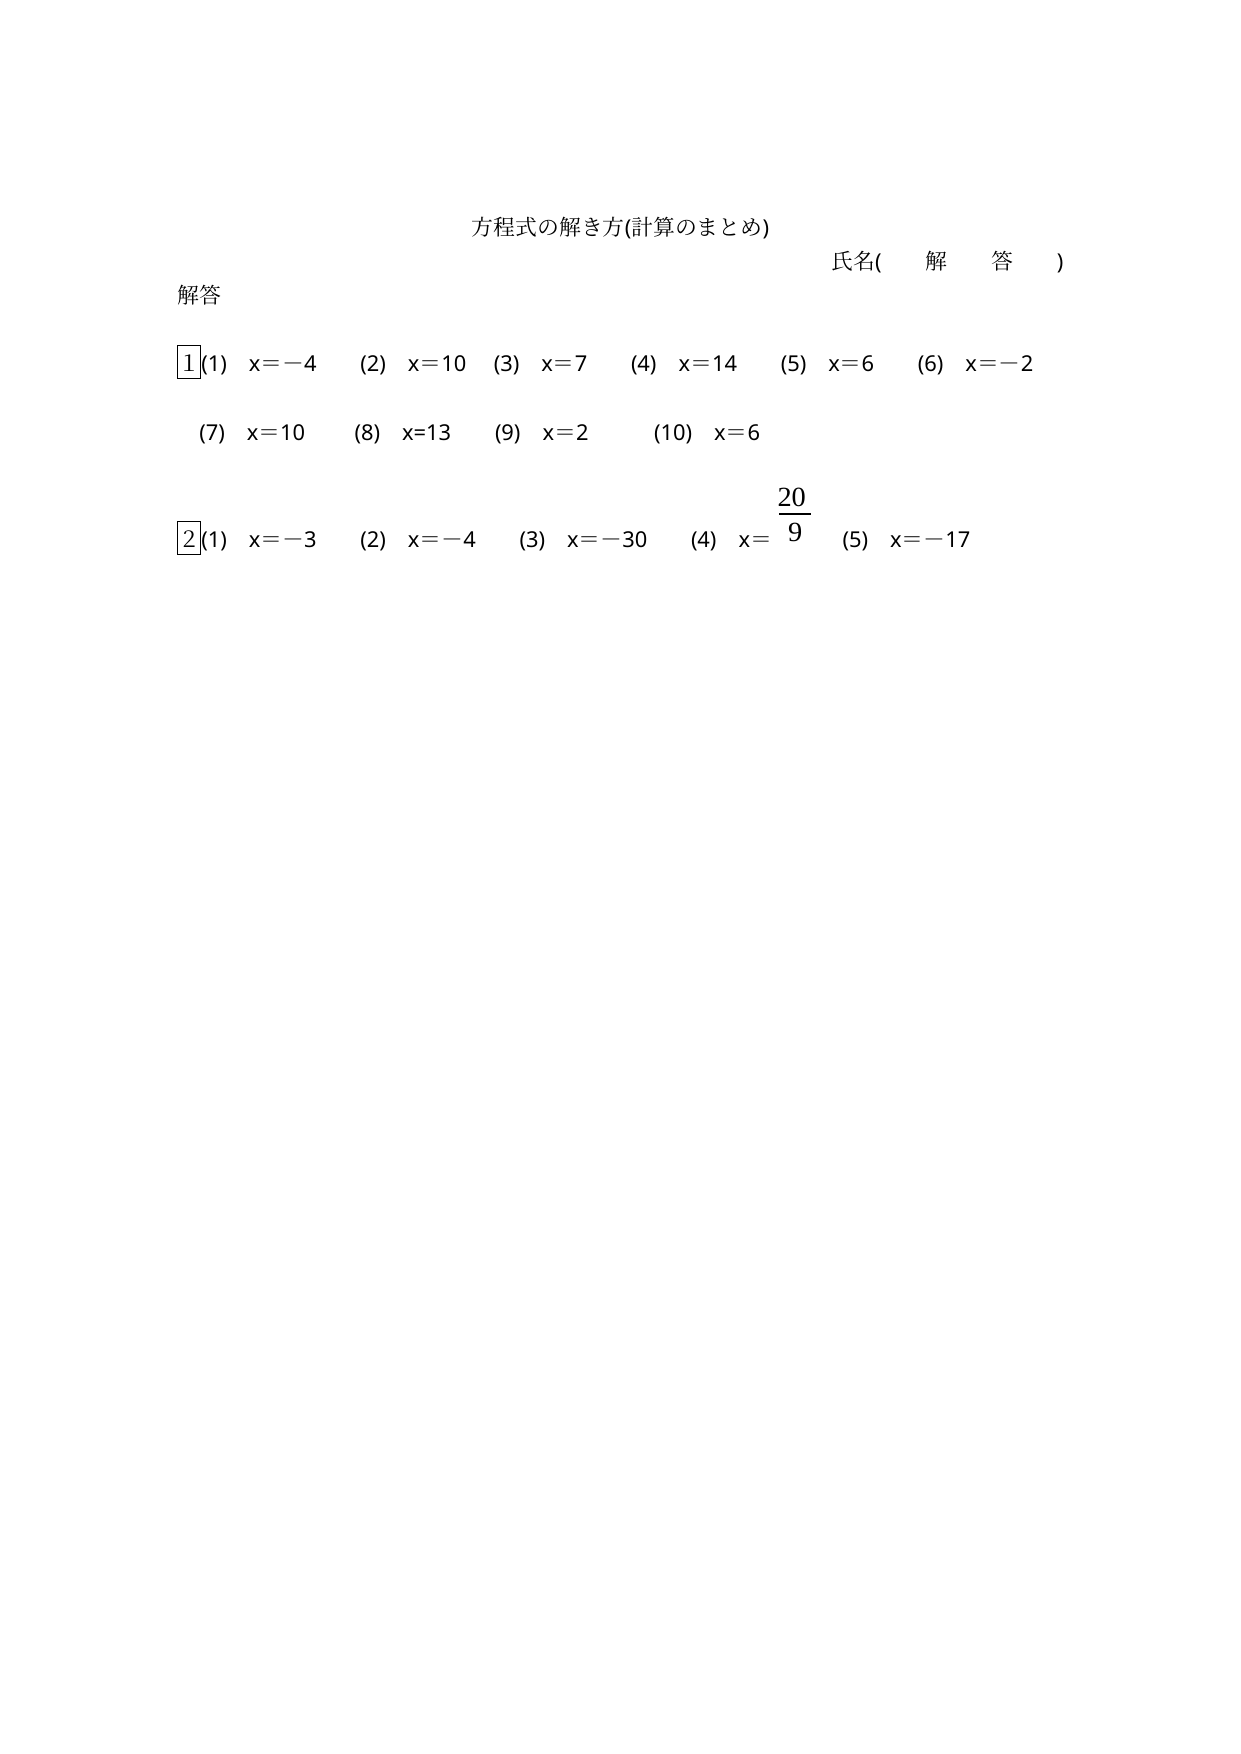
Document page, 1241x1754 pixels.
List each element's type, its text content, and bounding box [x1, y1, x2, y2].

text ２(1) x＝－3 (2) x＝－4 (3) x＝－30 (4) x＝ (5) x＝－17 [177, 482, 1063, 584]
text １(1) x＝－4 (2) x＝10 (3) x＝7 (4) x＝14 (5) x＝6 (6) x＝－2 [201, 345, 1063, 379]
text (7) x＝10 (8) x=13 (9) x＝2 (10) x＝6 [177, 413, 1063, 448]
text 氏名( 解 答 ) [177, 243, 1063, 277]
text 方程式の解き方(計算のまとめ) [177, 208, 1063, 243]
text 解答 [177, 277, 1063, 311]
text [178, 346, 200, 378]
